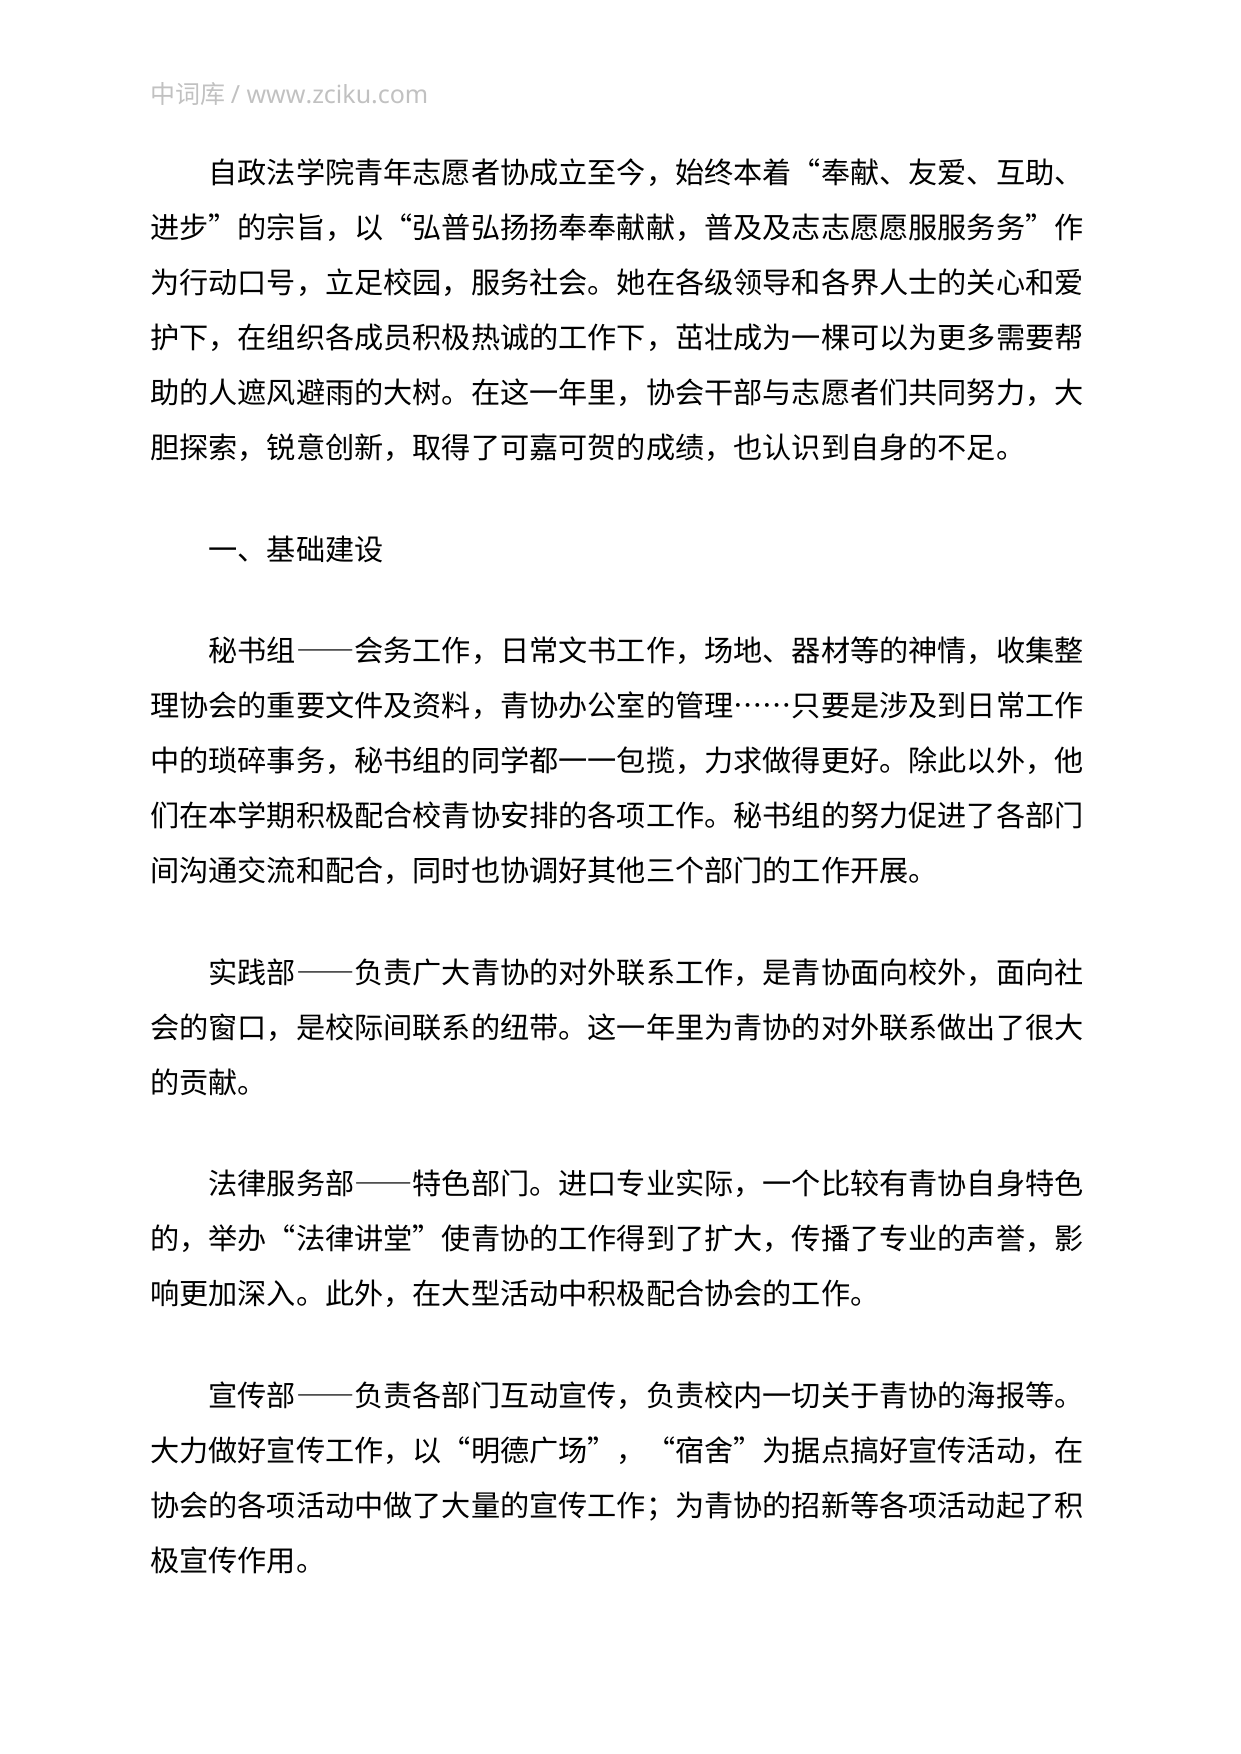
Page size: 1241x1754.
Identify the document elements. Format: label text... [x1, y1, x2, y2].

text 自政法学院青年志愿者协成立至今，始终本着“奉献、友爱、互助、进步”的宗旨，以“弘普弘扬扬奉奉献献，普及及志志愿愿服服务务”作为行动口号，立足校园，服务社会。她在各级领导和各界人士的关心和爱护下，在组织各成员积极热诚的工作下，茁壮成为一棵可以为更多需要帮助的人遮风避雨的大树。在这一年里，协会干部与志愿者们共同努力，大胆探索，锐意创新，取得了可嘉可贺的成绩，也认识到自身的不足。 [150, 150, 1090, 467]
text 秘书组——会务工作，日常文书工作，场地、器材等的神情，收集整理协会的重要文件及资料，青协办公室的管理……只要是涉及到日常工作中的琐碎事务，秘书组的同学都一一包揽，力求做得更好。除此以外，他们在本学期积极配合校青协安排的各项工作。秘书组的努力促进了各部门间沟通交流和配合，同时也协调好其他三个部门的工作开展。 [150, 628, 1090, 890]
text 实践部——负责广大青协的对外联系工作，是青协面向校外，面向社会的窗口，是校际间联系的纽带。这一年里为青协的对外联系做出了很大的贡献。 [150, 949, 1090, 1101]
text 一、基础建设 [150, 526, 1090, 568]
text 宣传部——负责各部门互动宣传，负责校内一切关于青协的海报等。大力做好宣传工作，以“明德广场”，“宿舍”为据点搞好宣传活动，在协会的各项活动中做了大量的宣传工作；为青协的招新等各项活动起了积极宣传作用。 [150, 1372, 1090, 1579]
text 法律服务部——特色部门。进口专业实际，一个比较有青协自身特色的，举办“法律讲堂”使青协的工作得到了扩大，传播了专业的声誉，影响更加深入。此外，在大型活动中积极配合协会的工作。 [150, 1161, 1090, 1313]
